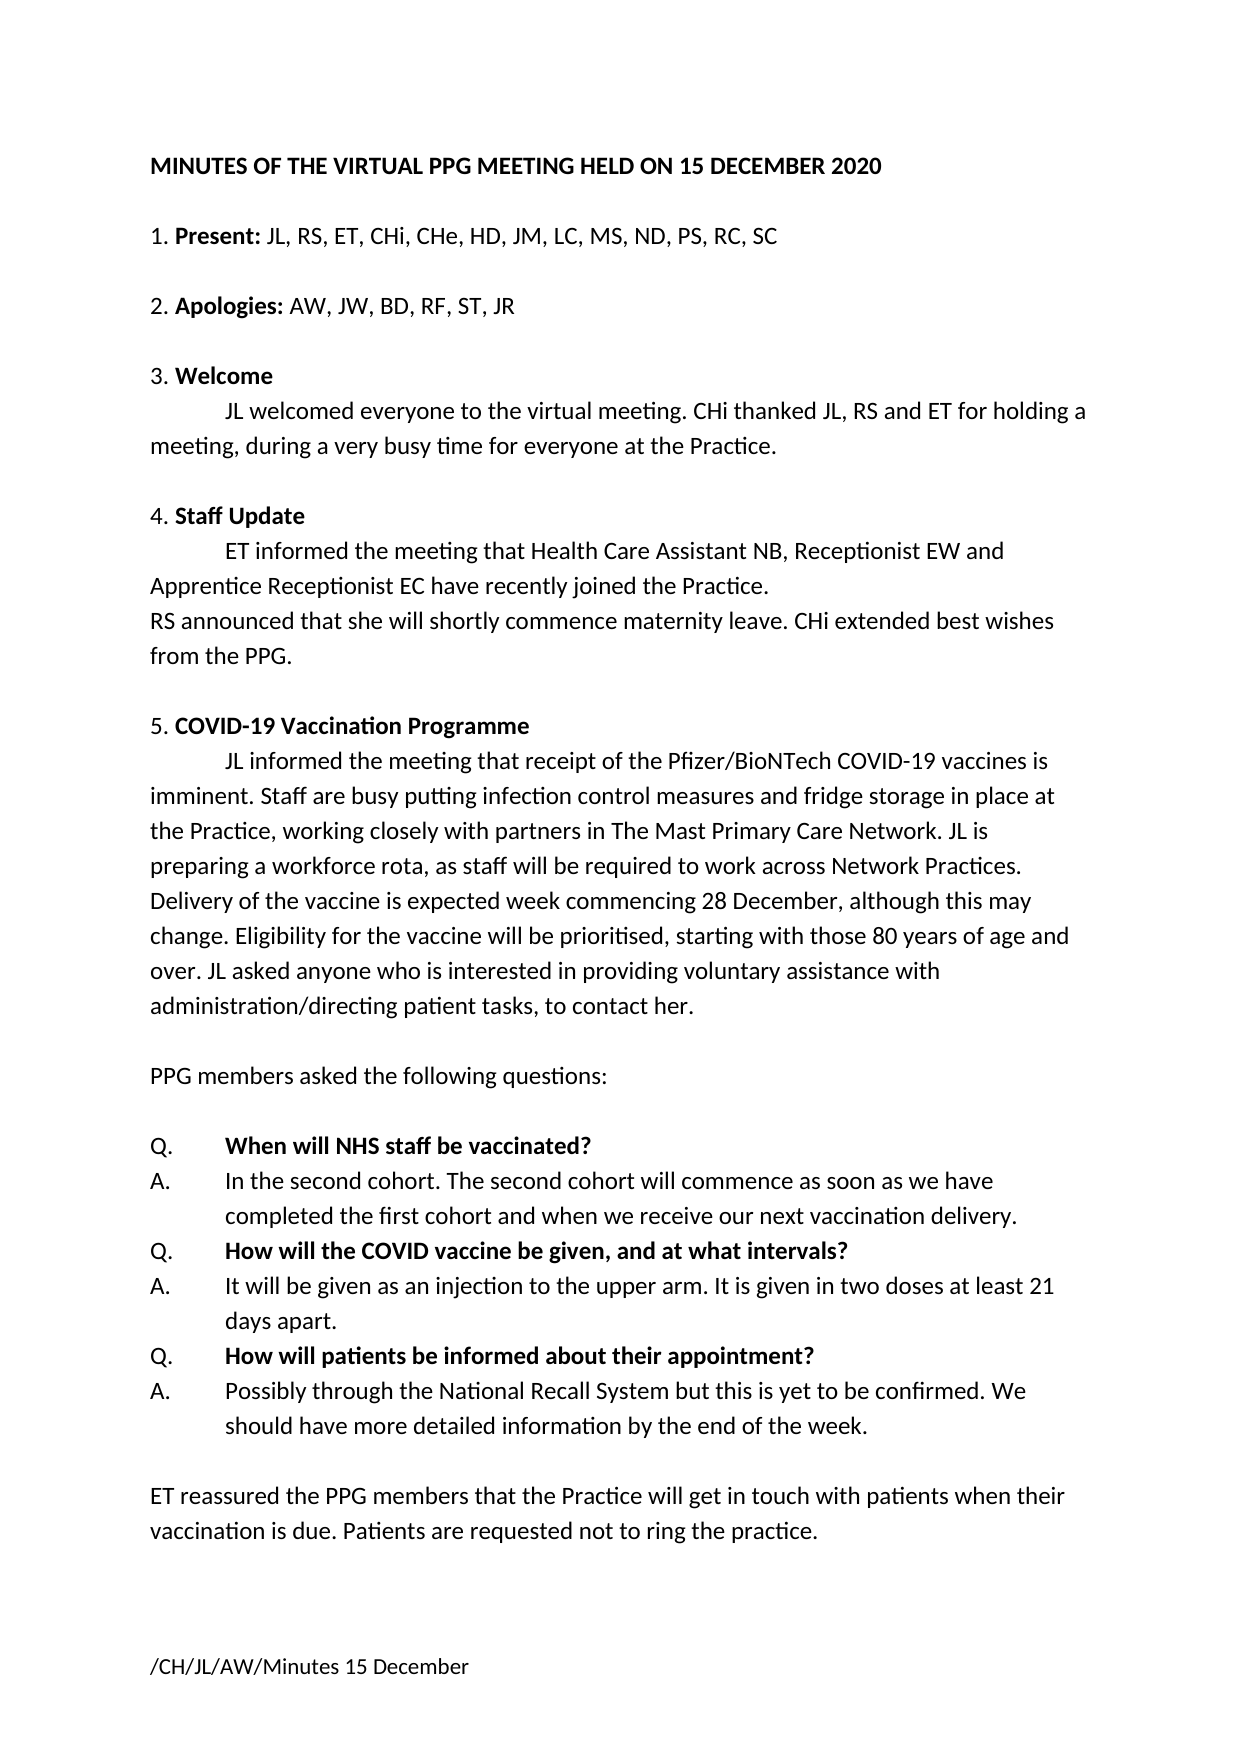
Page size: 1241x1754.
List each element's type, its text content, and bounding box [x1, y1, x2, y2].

text 4. Staff Update [150, 500, 1090, 531]
text A. It will be given as an injection to the upper arm. It is given in two doses at least 21 days apart. [150, 1270, 1090, 1336]
text Q. How will the COVID vaccine be given, and at what intervals? [150, 1235, 1090, 1266]
text Q. How will patients be informed about their appointment? [150, 1340, 1090, 1371]
text RS announced that she will shortly commence maternity leave. CHi extended best wishes from the PPG. [150, 605, 1090, 671]
text PPG members asked the following questions: [150, 1060, 1090, 1091]
text A. Possibly through the National Recall System but this is yet to be confirmed. We should have more detailed information by the end of the week. [150, 1375, 1090, 1441]
text ET informed the meeting that Health Care Assistant NB, Receptionist EW and Apprentice Receptionist EC have recently joined the Practice. [150, 535, 1090, 601]
text JL welcomed everyone to the virtual meeting. CHi thanked JL, RS and ET for holding a meeting, during a very busy time for everyone at the Practice. [150, 395, 1090, 461]
text Q. When will NHS staff be vaccinated? [150, 1130, 1090, 1161]
text 1. Present: JL, RS, ET, CHi, CHe, HD, JM, LC, MS, ND, PS, RC, SC [150, 220, 1090, 251]
text 3. Welcome [150, 360, 1090, 391]
text A. In the second cohort. The second cohort will commence as soon as we have completed the first cohort and when we receive our next vaccination delivery. [150, 1165, 1090, 1231]
text MINUTES OF THE VIRTUAL PPG MEETING HELD ON 15 DECEMBER 2020 [150, 150, 1090, 181]
text 2. Apologies: AW, JW, BD, RF, ST, JR [150, 290, 1090, 321]
text JL informed the meeting that receipt of the Pfizer/BioNTech COVID-19 vaccines is imminent. Staff are busy putting infection control measures and fridge storage in place at the Practice, working closely with partners in The Mast Primary Care Network. JL is preparing a workforce rota, as staff will be required to work across Network Practices. Delivery of the vaccine is expected week commencing 28 December, although this may change. Eligibility for the vaccine will be prioritised, starting with those 80 years of age and over. JL asked anyone who is interested in providing voluntary assistance with administration/directing patient tasks, to contact her. [150, 745, 1090, 1021]
text ET reassured the PPG members that the Practice will get in touch with patients when their vaccination is due. Patients are requested not to ring the practice. [150, 1480, 1090, 1546]
text 5. COVID-19 Vaccination Programme [150, 710, 1090, 741]
